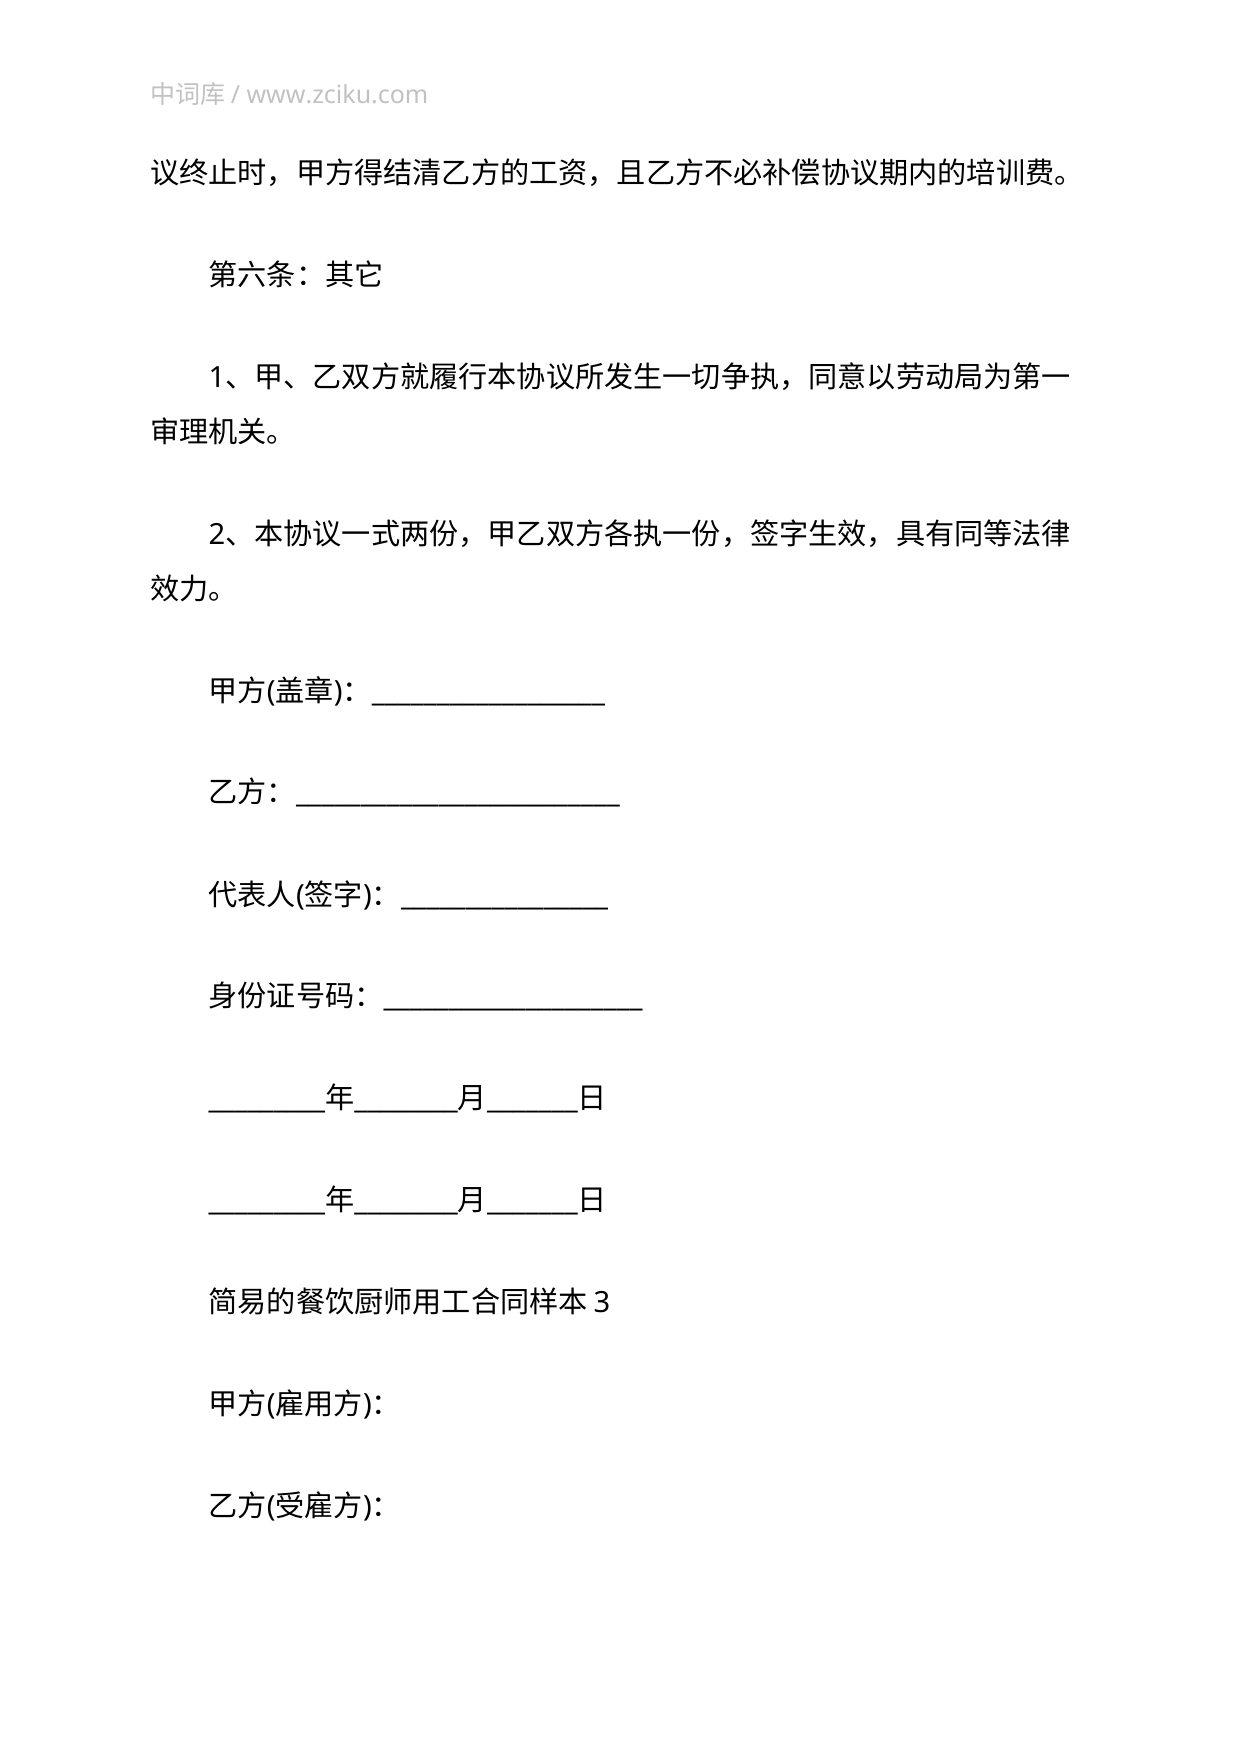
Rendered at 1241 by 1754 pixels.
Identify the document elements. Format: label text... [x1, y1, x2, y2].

text 甲方(盖章)：__________________ [150, 667, 1090, 709]
text 代表人(签字)：________________ [150, 871, 1090, 913]
text _________年________月_______日 [150, 1177, 1090, 1219]
text _________年________月_______日 [150, 1075, 1090, 1117]
text 甲方(雇用方)： [150, 1381, 1090, 1423]
text 简易的餐饮厨师用工合同样本3 [150, 1279, 1090, 1321]
text 1、甲、乙双方就履行本协议所发生一切争执，同意以劳动局为第一审理机关。 [150, 353, 1090, 451]
text 乙方(受雇方)： [150, 1483, 1090, 1525]
text 身份证号码：____________________ [150, 973, 1090, 1015]
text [150, 150, 1090, 192]
text 乙方：_________________________ [150, 769, 1090, 811]
text 第六条：其它 [150, 252, 1090, 294]
text 2、本协议一式两份，甲乙双方各执一份，签字生效，具有同等法律效力。 [150, 510, 1090, 608]
